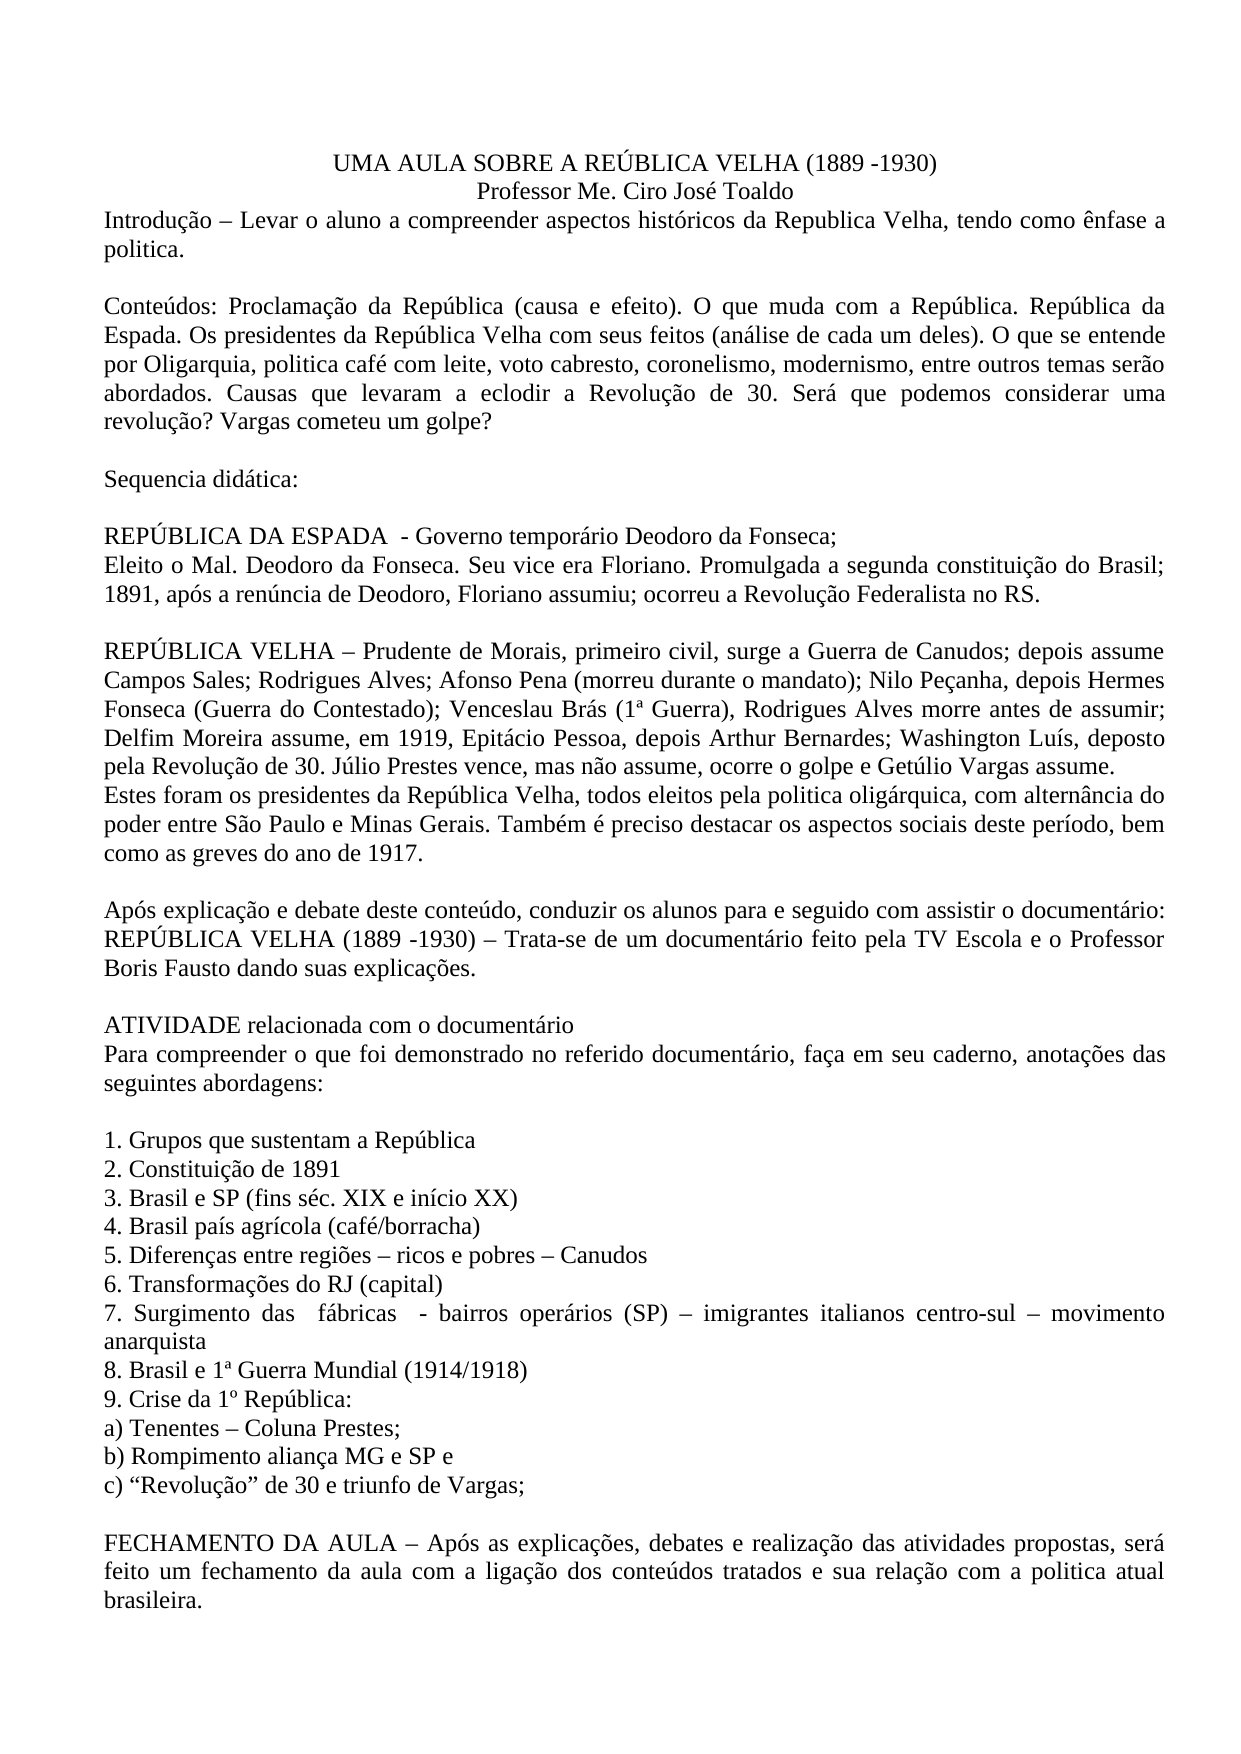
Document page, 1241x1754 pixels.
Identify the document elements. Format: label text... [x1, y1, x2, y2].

text Após explicação e debate deste conteúdo, conduzir os alunos para e seguido com assistir o documentário: REPÚBLICA VELHA (1889 -1930) – Trata-se de um documentário feito pela TV Escola e o Professor Boris Fausto dando suas explicações. [103, 895, 1167, 981]
text 1. Grupos que sustentam a República [103, 1125, 1167, 1154]
text 7. Surgimento das fábricas - bairros operários (SP) – imigrantes italianos centro-sul – movimento anarquista [103, 1298, 1167, 1355]
text 8. Brasil e 1ª Guerra Mundial (1914/1918) [103, 1355, 1167, 1384]
text Sequencia didática: [103, 464, 1167, 493]
text Estes foram os presidentes da República Velha, todos eleitos pela politica oligárquica, com alternância do poder entre São Paulo e Minas Gerais. Também é preciso destacar os aspectos sociais deste período, bem como as greves do ano de 1917. [103, 780, 1167, 866]
text Introdução – Levar o aluno a compreender aspectos históricos da Republica Velha, tendo como ênfase a politica. [103, 205, 1167, 263]
text UMA AULA SOBRE A REÚBLICA VELHA (1889 -1930) [103, 148, 1167, 176]
text 5. Diferenças entre regiões – ricos e pobres – Canudos [103, 1240, 1167, 1269]
text 6. Transformações do RJ (capital) [103, 1269, 1167, 1298]
text Conteúdos: Proclamação da República (causa e efeito). O que muda com a República. República da Espada. Os presidentes da República Velha com seus feitos (análise de cada um deles). O que se entende por Oligarquia, politica café com leite, voto cabresto, coronelismo, modernismo, entre outros temas serão abordados. Causas que levaram a eclodir a Revolução de 30. Será que podemos considerar uma revolução? Vargas cometeu um golpe? [103, 291, 1167, 435]
text Professor Me. Ciro José Toaldo [103, 176, 1167, 205]
text b) Rompimento aliança MG e SP e [103, 1441, 1167, 1470]
text REPÚBLICA VELHA – Prudente de Morais, primeiro civil, surge a Guerra de Canudos; depois assume Campos Sales; Rodrigues Alves; Afonso Pena (morreu durante o mandato); Nilo Peçanha, depois Hermes Fonseca (Guerra do Contestado); Venceslau Brás (1ª Guerra), Rodrigues Alves morre antes de assumir; Delfim Moreira assume, em 1919, Epitácio Pessoa, depois Arthur Bernardes; Washington Luís, deposto pela Revolução de 30. Júlio Prestes vence, mas não assume, ocorre o golpe e Getúlio Vargas assume. [103, 636, 1167, 780]
text 9. Crise da 1º República: [103, 1384, 1167, 1413]
text Para compreender o que foi demonstrado no referido documentário, faça em seu caderno, anotações das seguintes abordagens: [103, 1039, 1167, 1096]
text ATIVIDADE relacionada com o documentário [103, 1010, 1167, 1039]
text Eleito o Mal. Deodoro da Fonseca. Seu vice era Floriano. Promulgada a segunda constituição do Brasil; 1891, após a renúncia de Deodoro, Floriano assumiu; ocorreu a Revolução Federalista no RS. [103, 550, 1167, 608]
text 4. Brasil país agrícola (café/borracha) [103, 1211, 1167, 1240]
text 3. Brasil e SP (fins séc. XIX e início XX) [103, 1183, 1167, 1211]
text c) “Revolução” de 30 e triunfo de Vargas; [103, 1470, 1167, 1499]
text 2. Constituição de 1891 [103, 1154, 1167, 1183]
text a) Tenentes – Coluna Prestes; [103, 1413, 1167, 1441]
text REPÚBLICA DA ESPADA - Governo temporário Deodoro da Fonseca; [103, 521, 1167, 550]
text FECHAMENTO DA AULA – Após as explicações, debates e realização das atividades propostas, será feito um fechamento da aula com a ligação dos conteúdos tratados e sua relação com a politica atual brasileira. [103, 1528, 1167, 1614]
